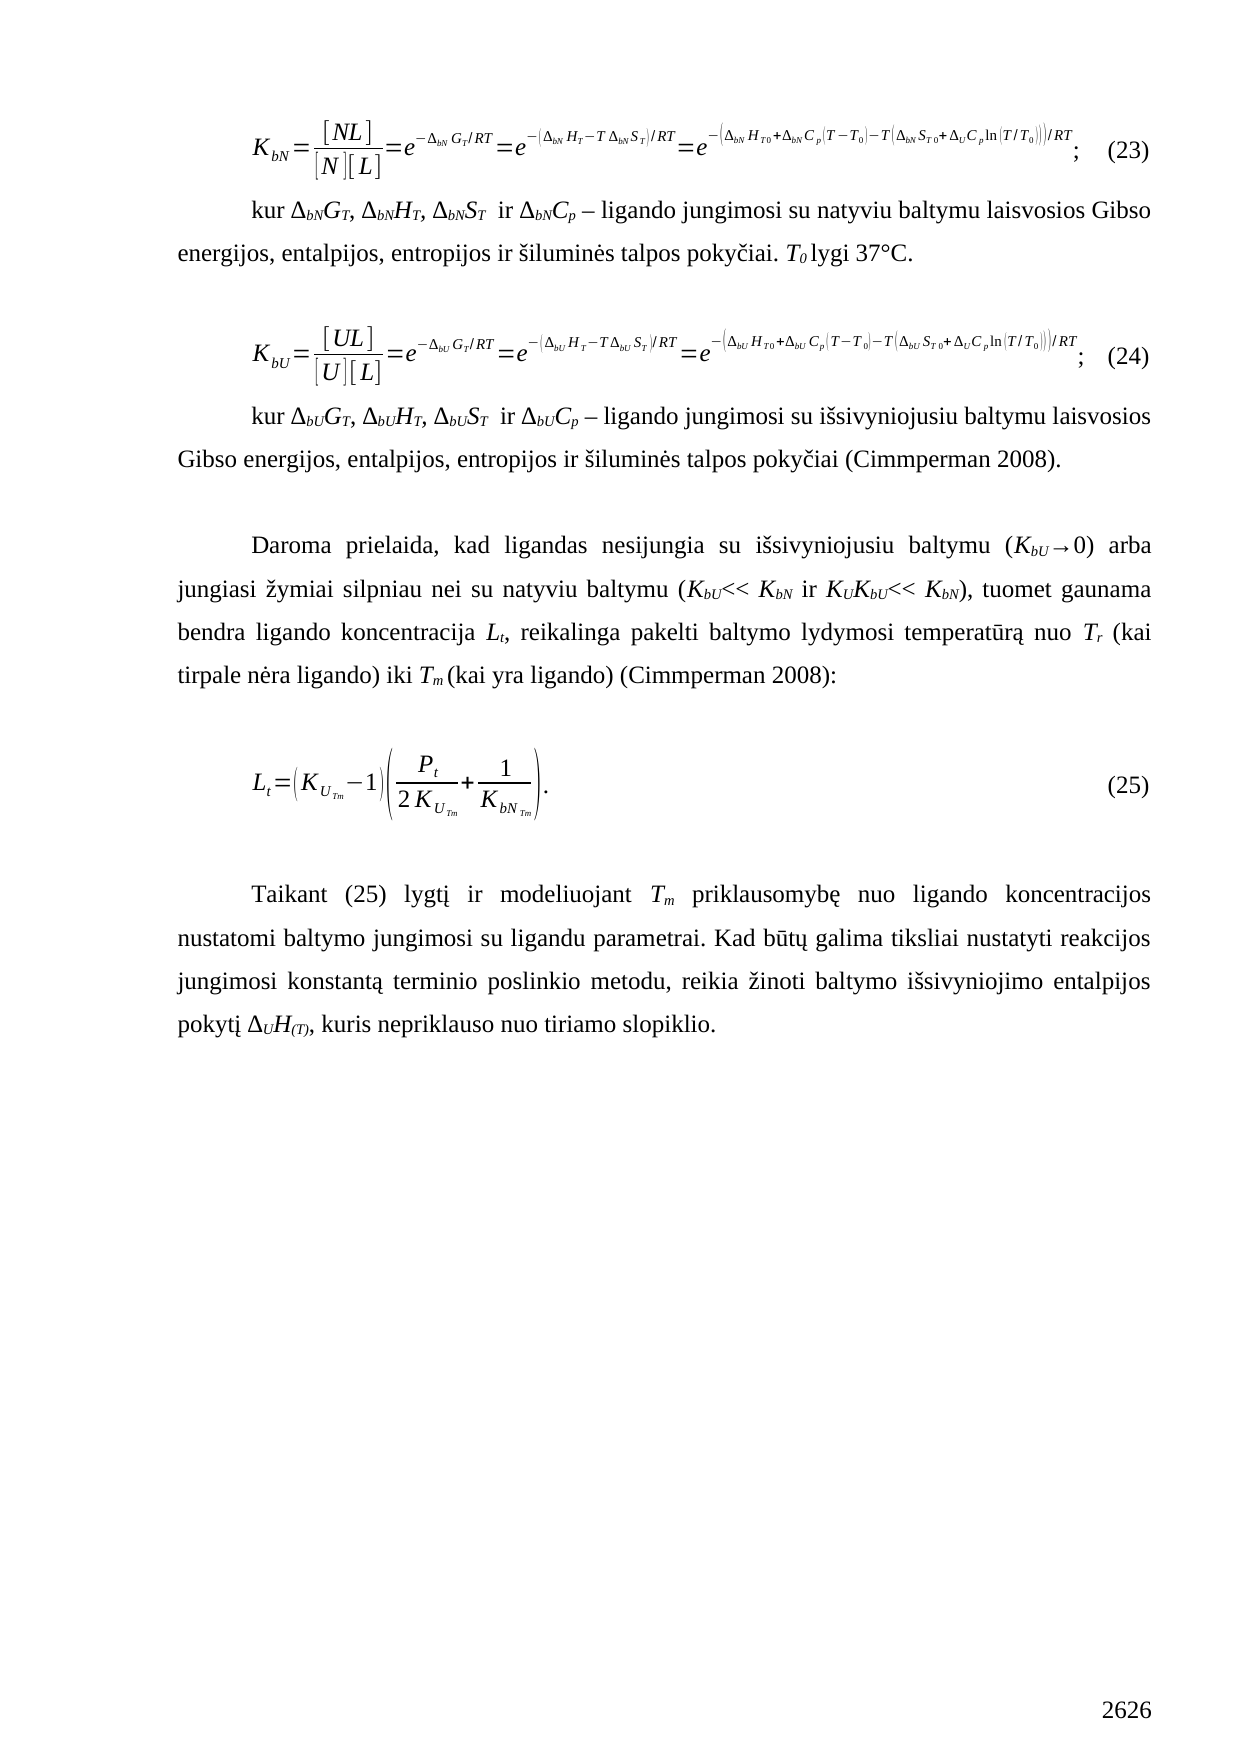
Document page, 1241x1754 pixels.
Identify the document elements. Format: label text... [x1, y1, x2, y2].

text Daroma prielaida, kad ligandas nesijungia su išsivyniojusiu baltymu (KbU→0) arba jungiasi žymiai silpniau nei su natyviu baltymu (KbU<< KbN ir KUKbU<< KbN), tuomet gaunama bendra ligando koncentracija Lt, reikalinga pakelti baltymo lydymosi temperatūrą nuo Tr (kai tirpale nėra ligando) iki Tm (kai yra ligando) (Cimmperman 2008): [177, 531, 1152, 689]
text ; (24) [177, 324, 1152, 387]
text Taikant (25) lygtį ir modeliuojant Tm priklausomybę nuo ligando koncentracijos nustatomi baltymo jungimosi su ligandu parametrai. Kad būtų galima tiksliai nustatyti reakcijos jungimosi konstantą terminio poslinkio metodu, reikia žinoti baltymo išsivyniojimo entalpijos pokytį ∆UH(T), kuris nepriklauso nuo tiriamo slopiklio. [177, 879, 1152, 1038]
text kur ∆bUGT, ∆bUHT, ∆bUST ir ∆bUCp – ligando jungimosi su išsivyniojusiu baltymu laisvosios Gibso energijos, entalpijos, entropijos ir šiluminės talpos pokyčiai (Cimmperman 2008). [177, 401, 1152, 473]
text . (25) [177, 746, 1152, 822]
text kur ∆bNGT, ∆bNHT, ∆bNST ir ∆bNCp – ligando jungimosi su natyviu baltymu laisvosios Gibso energijos, entalpijos, entropijos ir šiluminės talpos pokyčiai. T0 lygi 37°C. [177, 195, 1152, 267]
text ; (23) [177, 118, 1152, 181]
